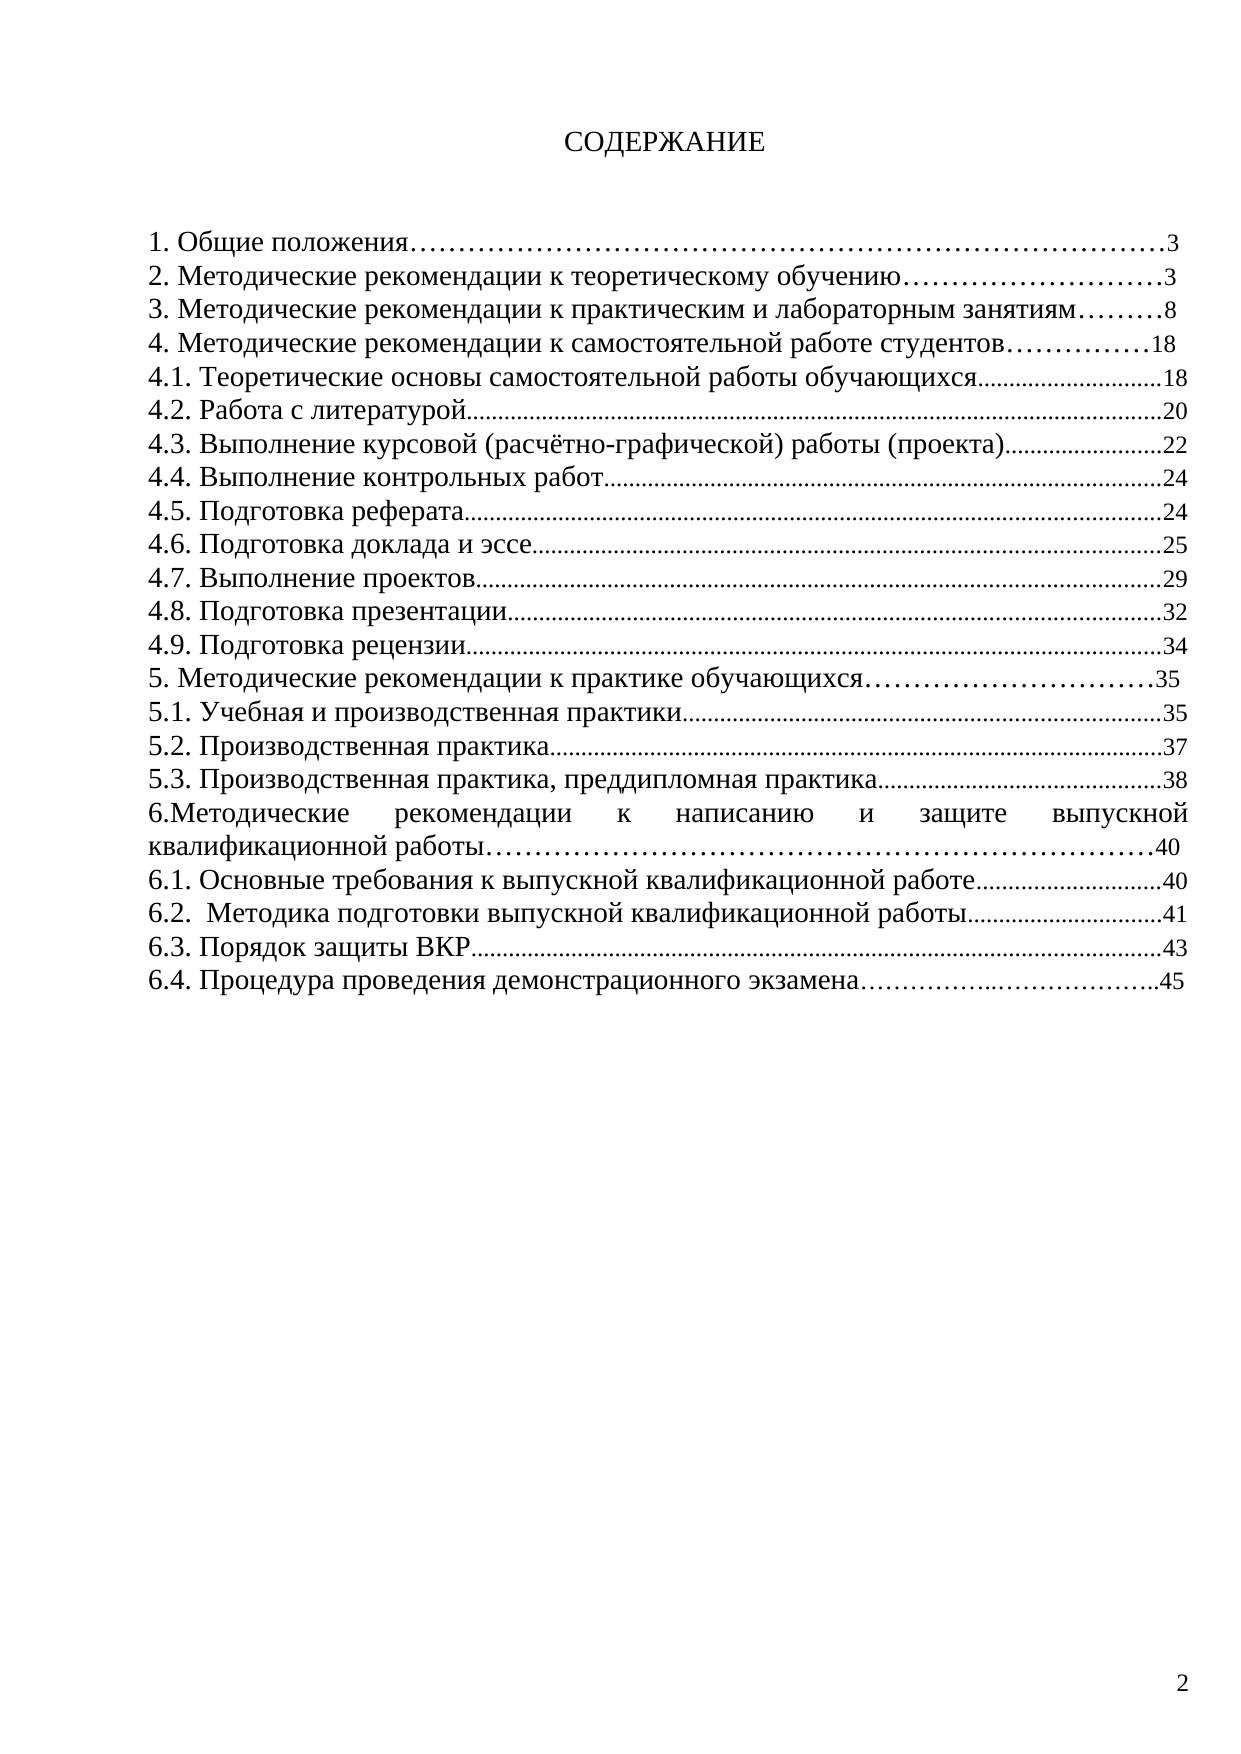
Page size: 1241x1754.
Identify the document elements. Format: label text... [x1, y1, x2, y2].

text 4. Методические рекомендации к самостоятельной работе студентов……………18 [148, 325, 1189, 359]
text 6.4. Процедура проведения демонстрационного экзамена……………..………………..45 [148, 962, 1189, 996]
text 4.8. Подготовка презентации 32 [148, 593, 1189, 627]
text 4.9. Подготовка рецензии 34 [148, 627, 1189, 661]
text 5.2. Производственная практика 37 [148, 728, 1189, 761]
text 3. Методические рекомендации к практическим и лабораторным занятиям………8 [148, 292, 1189, 325]
text СОДЕРЖАНИЕ [162, 124, 1167, 157]
text 4.1. Теоретические основы самостоятельной работы обучающихся 18 [148, 359, 1189, 392]
text 4.5. Подготовка реферата 24 [148, 493, 1189, 526]
text 5.3. Производственная практика, преддипломная практика 38 [148, 761, 1189, 795]
text 6.3. Порядок защиты ВКР 43 [148, 929, 1189, 962]
text 2. Методические рекомендации к теоретическому обучению………………………3 [148, 258, 1189, 292]
text 6.2. Методика подготовки выпускной квалификационной работы 41 [148, 895, 1189, 929]
text 4.7. Выполнение проектов 29 [148, 560, 1189, 593]
text 6.Методические рекомендации к написанию и защите выпускной квалификационной работы……………………………………………………………40 [148, 795, 1189, 862]
text 6.1. Основные требования к выпускной квалификационной работе 40 [148, 862, 1189, 895]
text 5. Методические рекомендации к практике обучающихся…………………………35 [148, 661, 1189, 694]
text 5.1. Учебная и производственная практики 35 [148, 694, 1189, 728]
text 1. Общие положения……………………………………………………………………3 [148, 224, 1189, 258]
text 4.4. Выполнение контрольных работ 24 [148, 459, 1189, 493]
text 4.3. Выполнение курсовой (расчётно-графической) работы (проекта) 22 [148, 426, 1189, 459]
text 4.6. Подготовка доклада и эссе 25 [148, 526, 1189, 560]
text 4.2. Работа с литературой 20 [148, 392, 1189, 426]
